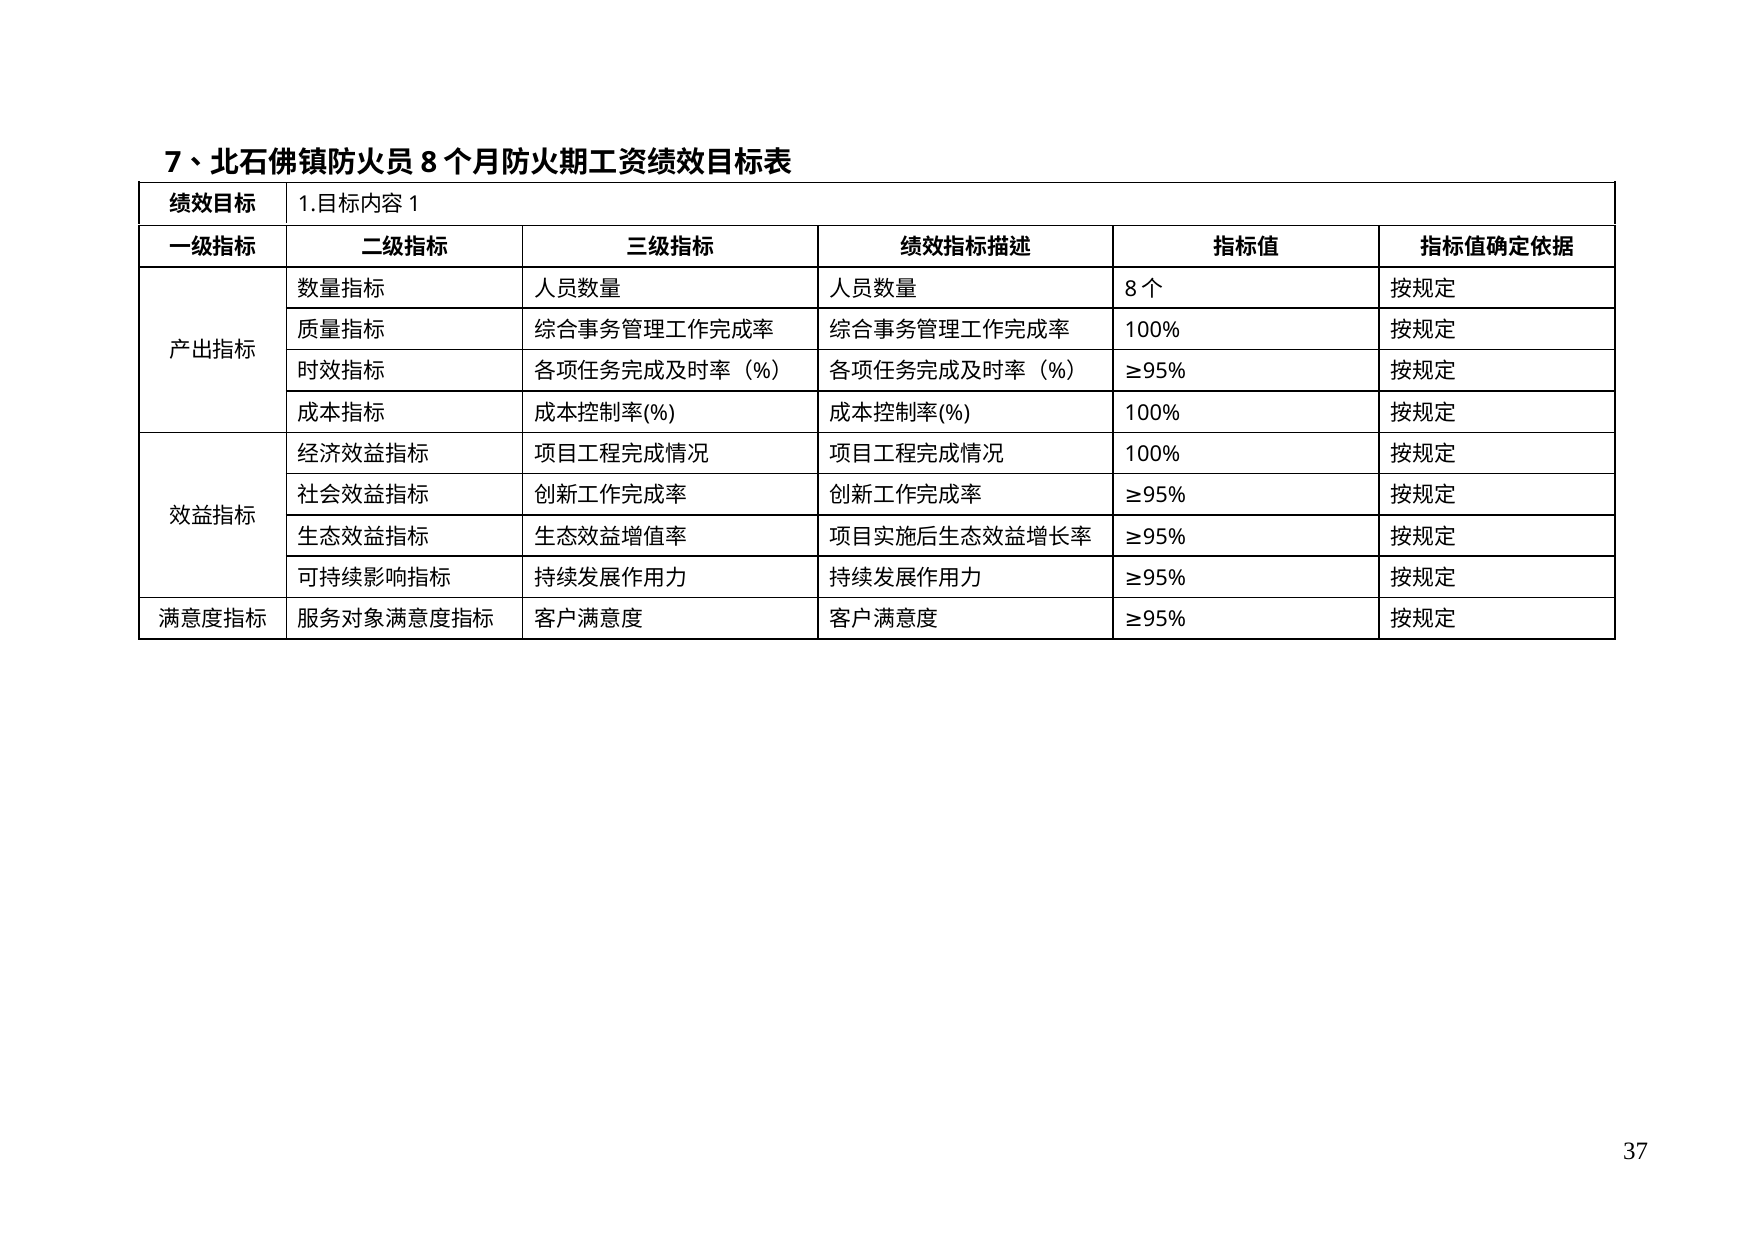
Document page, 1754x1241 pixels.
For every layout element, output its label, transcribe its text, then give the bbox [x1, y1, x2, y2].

table_cell ≥95% [1114, 350, 1378, 390]
table_cell 项目工程完成情况 [523, 433, 817, 473]
table_cell 按规定 [1380, 433, 1614, 473]
table_cell 按规定 [1380, 268, 1614, 307]
table_cell 生态效益指标 [287, 516, 522, 555]
table_cell 按规定 [1380, 557, 1614, 597]
table_cell ≥95% [1114, 516, 1378, 555]
table_cell 社会效益指标 [287, 474, 522, 514]
table_cell 8个 [1114, 268, 1378, 307]
table_cell ≥95% [1114, 598, 1378, 638]
table_cell 客户满意度 [819, 598, 1112, 638]
table_header 三级指标 [523, 226, 817, 266]
table_header 指标值确定依据 [1380, 226, 1614, 266]
table_cell 综合事务管理工作完成率 [819, 309, 1112, 349]
table_cell 人员数量 [523, 268, 817, 307]
table_cell 数量指标 [287, 268, 522, 307]
table_header 绩效目标 [140, 183, 286, 223]
table_cell 成本控制率(%) [523, 392, 817, 431]
table_header 绩效指标描述 [819, 226, 1112, 266]
table_cell ≥95% [1114, 557, 1378, 597]
table_cell 按规定 [1380, 392, 1614, 431]
table_cell 100% [1114, 309, 1378, 349]
table_cell 客户满意度 [523, 598, 817, 638]
table_cell 生态效益增值率 [523, 516, 817, 555]
table_cell 满意度指标 [140, 598, 286, 638]
table_cell 各项任务完成及时率（%） [819, 350, 1112, 390]
table_cell ≥95% [1114, 474, 1378, 514]
table_header 二级指标 [287, 226, 522, 266]
table_cell 各项任务完成及时率（%） [523, 350, 817, 390]
table_header 1.目标内容1 [287, 183, 1614, 223]
table_cell 按规定 [1380, 309, 1614, 349]
table_cell 100% [1114, 392, 1378, 431]
table_cell 综合事务管理工作完成率 [523, 309, 817, 349]
table_cell 按规定 [1380, 350, 1614, 390]
table_cell 持续发展作用力 [819, 557, 1112, 597]
table_cell 产出指标 [140, 268, 286, 431]
table_cell 创新工作完成率 [523, 474, 817, 514]
table_cell 按规定 [1380, 598, 1614, 638]
table_header 指标值 [1114, 226, 1378, 266]
table_header 一级指标 [140, 226, 286, 266]
table_cell 时效指标 [287, 350, 522, 390]
table_cell 质量指标 [287, 309, 522, 349]
table_cell 人员数量 [819, 268, 1112, 307]
table_cell 按规定 [1380, 474, 1614, 514]
table_cell 100% [1114, 433, 1378, 473]
table_cell 效益指标 [140, 433, 286, 597]
table_cell 成本控制率(%) [819, 392, 1112, 431]
table_cell 成本指标 [287, 392, 522, 431]
table_cell 按规定 [1380, 516, 1614, 555]
table_cell 持续发展作用力 [523, 557, 817, 597]
table_cell 创新工作完成率 [819, 474, 1112, 514]
table_cell 项目实施后生态效益增长率 [819, 516, 1112, 555]
table_cell 经济效益指标 [287, 433, 522, 473]
text 7、北石佛镇防火员8个月防火期工资绩效目标表 [106, 142, 1648, 181]
table_cell 可持续影响指标 [287, 557, 522, 597]
table_cell 项目工程完成情况 [819, 433, 1112, 473]
table_cell 服务对象满意度指标 [287, 598, 522, 638]
